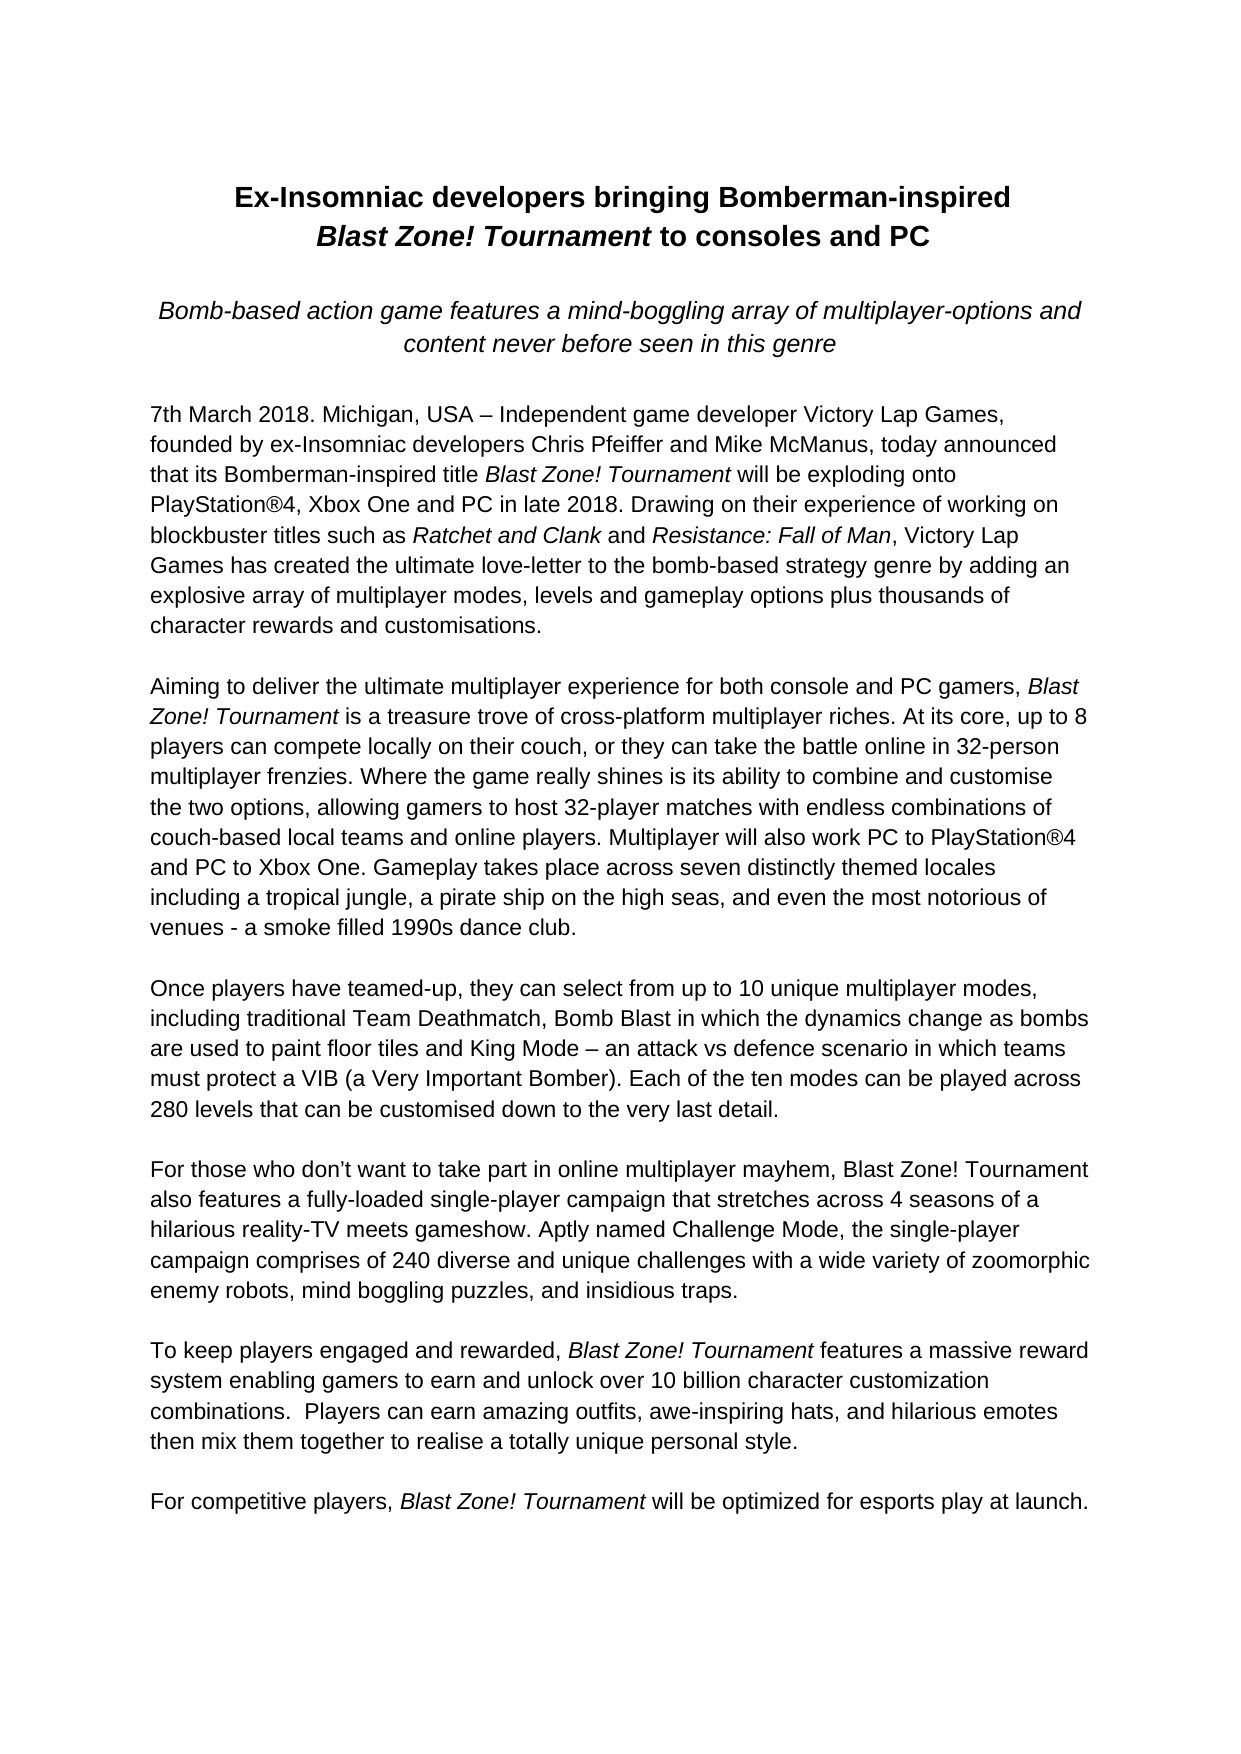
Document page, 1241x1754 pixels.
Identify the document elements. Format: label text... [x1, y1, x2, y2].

text For those who don’t want to take part in online multiplayer mayhem, Blast Zone! Tournament also features a fully-loaded single-player campaign that stretches across 4 seasons of a hilarious reality-TV meets gameshow. Aptly named Challenge Mode, the single-player campaign comprises of 240 diverse and unique challenges with a wide variety of zoomorphic enemy robots, mind boggling puzzles, and insidious traps. [150, 1156, 1090, 1303]
text To keep players engaged and rewarded, Blast Zone! Tournament features a massive reward system enabling gamers to earn and unlock over 10 billion character customization combinations. Players can earn amazing outfits, awe-inspiring hats, and hilarious emotes then mix them together to realise a totally unique personal style. [150, 1337, 1090, 1454]
text Bomb-based action game features a mind-boggling array of multiplayer-options and content never before seen in this genre [150, 296, 1090, 358]
text Blast Zone! Tournament to consoles and PC [106, 219, 1140, 253]
text Aiming to deliver the ultimate multiplayer experience for both console and PC gamers, Blast Zone! Tournament is a treasure trove of cross-platform multiplayer riches. At its core, up to 8 players can compete locally on their couch, or they can take the battle online in 32-person multiplayer frenzies. Where the game really shines is its ability to combine and customise the two options, allowing gamers to host 32-player matches with endless combinations of couch-based local teams and online players. Multiplayer will also work PC to PlayStation®4 and PC to Xbox One. Gameplay takes place across seven distinctly themed locales including a tropical jungle, a pirate ship on the high seas, and even the most notorious of venues - a smoke filled 1990s dance club. [150, 673, 1090, 941]
text Once players have teamed-up, they can select from up to 10 unique multiplayer modes, including traditional Team Deathmatch, Bomb Blast in which the dynamics change as bombs are used to paint floor tiles and King Mode – an attack vs defence scenario in which teams must protect a VIB (a Very Important Bomber). Each of the ten modes can be played across 280 levels that can be customised down to the very last detail. [150, 975, 1090, 1122]
text For competitive players, Blast Zone! Tournament will be optimized for esports play at launch. [150, 1488, 1090, 1514]
text 7th March 2018. Michigan, USA – Independent game developer Victory Lap Games, founded by ex-Insomniac developers Chris Pfeiffer and Mike McManus, today announced that its Bomberman-inspired title Blast Zone! Tournament will be exploding onto PlayStation®4, Xbox One and PC in late 2018. Drawing on their experience of working on blockbuster titles such as Ratchet and Clank and Resistance: Fall of Man, Victory Lap Games has created the ultimate love-letter to the bomb-based strategy genre by adding an explosive array of multiplayer modes, levels and gameplay options plus thousands of character rewards and customisations. [150, 401, 1090, 638]
text Ex-Insomniac developers bringing Bomberman-inspired [106, 181, 1140, 214]
